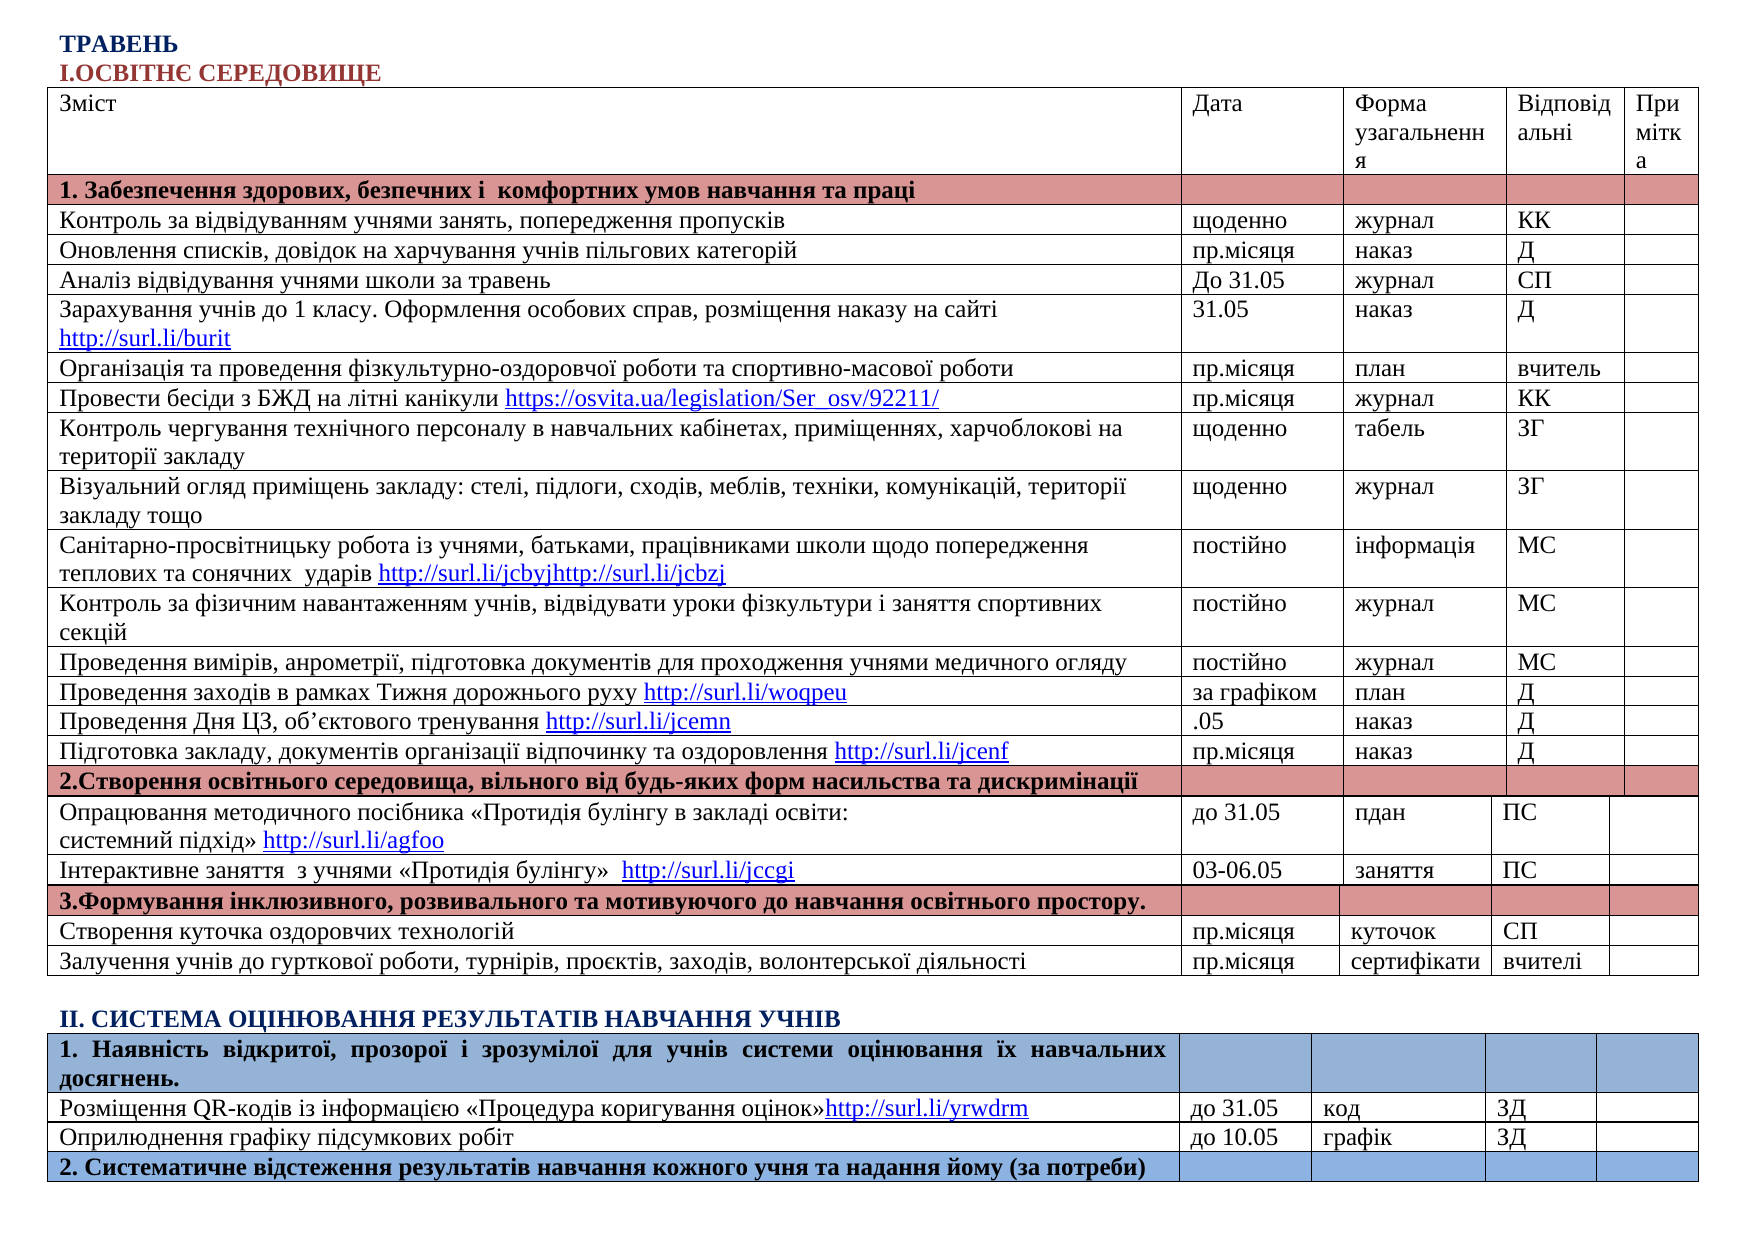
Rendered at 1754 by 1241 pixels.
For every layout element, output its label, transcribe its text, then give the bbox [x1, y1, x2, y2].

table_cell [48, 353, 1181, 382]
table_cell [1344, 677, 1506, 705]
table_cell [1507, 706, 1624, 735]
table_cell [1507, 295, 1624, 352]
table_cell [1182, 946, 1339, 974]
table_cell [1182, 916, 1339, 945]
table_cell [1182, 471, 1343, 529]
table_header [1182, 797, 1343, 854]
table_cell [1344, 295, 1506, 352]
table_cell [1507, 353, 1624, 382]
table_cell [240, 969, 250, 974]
text ТРАВЕНЬ [59, 29, 1695, 58]
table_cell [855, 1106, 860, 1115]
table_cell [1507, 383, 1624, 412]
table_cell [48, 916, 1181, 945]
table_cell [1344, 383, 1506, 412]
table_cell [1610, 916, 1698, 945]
text І.ОСВІТНЄ СЕРЕДОВИЩЕ [59, 58, 1695, 87]
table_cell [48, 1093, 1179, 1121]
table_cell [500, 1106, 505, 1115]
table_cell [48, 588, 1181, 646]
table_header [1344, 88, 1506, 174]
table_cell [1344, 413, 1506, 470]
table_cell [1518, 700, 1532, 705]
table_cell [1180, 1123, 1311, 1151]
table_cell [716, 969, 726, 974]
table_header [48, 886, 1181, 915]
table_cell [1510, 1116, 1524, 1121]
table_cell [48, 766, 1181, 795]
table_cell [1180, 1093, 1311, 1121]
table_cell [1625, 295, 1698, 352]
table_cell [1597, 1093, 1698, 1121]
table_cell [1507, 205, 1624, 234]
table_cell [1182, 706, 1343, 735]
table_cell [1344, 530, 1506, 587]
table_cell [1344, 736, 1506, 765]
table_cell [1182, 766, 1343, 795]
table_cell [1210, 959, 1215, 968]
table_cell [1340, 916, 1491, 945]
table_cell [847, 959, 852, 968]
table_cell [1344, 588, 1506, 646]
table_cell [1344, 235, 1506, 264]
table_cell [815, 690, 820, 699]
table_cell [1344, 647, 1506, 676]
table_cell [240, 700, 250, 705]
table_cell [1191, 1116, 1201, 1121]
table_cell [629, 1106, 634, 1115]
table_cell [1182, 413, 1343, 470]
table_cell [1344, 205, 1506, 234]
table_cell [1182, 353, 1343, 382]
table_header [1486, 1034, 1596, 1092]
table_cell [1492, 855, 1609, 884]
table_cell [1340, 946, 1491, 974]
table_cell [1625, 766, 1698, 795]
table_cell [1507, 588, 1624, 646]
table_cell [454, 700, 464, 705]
text ІІ. СИСТЕМА ОЦІНЮВАННЯ РЕЗУЛЬТАТІВ НАВЧАННЯ УЧНІВ [59, 1004, 1695, 1033]
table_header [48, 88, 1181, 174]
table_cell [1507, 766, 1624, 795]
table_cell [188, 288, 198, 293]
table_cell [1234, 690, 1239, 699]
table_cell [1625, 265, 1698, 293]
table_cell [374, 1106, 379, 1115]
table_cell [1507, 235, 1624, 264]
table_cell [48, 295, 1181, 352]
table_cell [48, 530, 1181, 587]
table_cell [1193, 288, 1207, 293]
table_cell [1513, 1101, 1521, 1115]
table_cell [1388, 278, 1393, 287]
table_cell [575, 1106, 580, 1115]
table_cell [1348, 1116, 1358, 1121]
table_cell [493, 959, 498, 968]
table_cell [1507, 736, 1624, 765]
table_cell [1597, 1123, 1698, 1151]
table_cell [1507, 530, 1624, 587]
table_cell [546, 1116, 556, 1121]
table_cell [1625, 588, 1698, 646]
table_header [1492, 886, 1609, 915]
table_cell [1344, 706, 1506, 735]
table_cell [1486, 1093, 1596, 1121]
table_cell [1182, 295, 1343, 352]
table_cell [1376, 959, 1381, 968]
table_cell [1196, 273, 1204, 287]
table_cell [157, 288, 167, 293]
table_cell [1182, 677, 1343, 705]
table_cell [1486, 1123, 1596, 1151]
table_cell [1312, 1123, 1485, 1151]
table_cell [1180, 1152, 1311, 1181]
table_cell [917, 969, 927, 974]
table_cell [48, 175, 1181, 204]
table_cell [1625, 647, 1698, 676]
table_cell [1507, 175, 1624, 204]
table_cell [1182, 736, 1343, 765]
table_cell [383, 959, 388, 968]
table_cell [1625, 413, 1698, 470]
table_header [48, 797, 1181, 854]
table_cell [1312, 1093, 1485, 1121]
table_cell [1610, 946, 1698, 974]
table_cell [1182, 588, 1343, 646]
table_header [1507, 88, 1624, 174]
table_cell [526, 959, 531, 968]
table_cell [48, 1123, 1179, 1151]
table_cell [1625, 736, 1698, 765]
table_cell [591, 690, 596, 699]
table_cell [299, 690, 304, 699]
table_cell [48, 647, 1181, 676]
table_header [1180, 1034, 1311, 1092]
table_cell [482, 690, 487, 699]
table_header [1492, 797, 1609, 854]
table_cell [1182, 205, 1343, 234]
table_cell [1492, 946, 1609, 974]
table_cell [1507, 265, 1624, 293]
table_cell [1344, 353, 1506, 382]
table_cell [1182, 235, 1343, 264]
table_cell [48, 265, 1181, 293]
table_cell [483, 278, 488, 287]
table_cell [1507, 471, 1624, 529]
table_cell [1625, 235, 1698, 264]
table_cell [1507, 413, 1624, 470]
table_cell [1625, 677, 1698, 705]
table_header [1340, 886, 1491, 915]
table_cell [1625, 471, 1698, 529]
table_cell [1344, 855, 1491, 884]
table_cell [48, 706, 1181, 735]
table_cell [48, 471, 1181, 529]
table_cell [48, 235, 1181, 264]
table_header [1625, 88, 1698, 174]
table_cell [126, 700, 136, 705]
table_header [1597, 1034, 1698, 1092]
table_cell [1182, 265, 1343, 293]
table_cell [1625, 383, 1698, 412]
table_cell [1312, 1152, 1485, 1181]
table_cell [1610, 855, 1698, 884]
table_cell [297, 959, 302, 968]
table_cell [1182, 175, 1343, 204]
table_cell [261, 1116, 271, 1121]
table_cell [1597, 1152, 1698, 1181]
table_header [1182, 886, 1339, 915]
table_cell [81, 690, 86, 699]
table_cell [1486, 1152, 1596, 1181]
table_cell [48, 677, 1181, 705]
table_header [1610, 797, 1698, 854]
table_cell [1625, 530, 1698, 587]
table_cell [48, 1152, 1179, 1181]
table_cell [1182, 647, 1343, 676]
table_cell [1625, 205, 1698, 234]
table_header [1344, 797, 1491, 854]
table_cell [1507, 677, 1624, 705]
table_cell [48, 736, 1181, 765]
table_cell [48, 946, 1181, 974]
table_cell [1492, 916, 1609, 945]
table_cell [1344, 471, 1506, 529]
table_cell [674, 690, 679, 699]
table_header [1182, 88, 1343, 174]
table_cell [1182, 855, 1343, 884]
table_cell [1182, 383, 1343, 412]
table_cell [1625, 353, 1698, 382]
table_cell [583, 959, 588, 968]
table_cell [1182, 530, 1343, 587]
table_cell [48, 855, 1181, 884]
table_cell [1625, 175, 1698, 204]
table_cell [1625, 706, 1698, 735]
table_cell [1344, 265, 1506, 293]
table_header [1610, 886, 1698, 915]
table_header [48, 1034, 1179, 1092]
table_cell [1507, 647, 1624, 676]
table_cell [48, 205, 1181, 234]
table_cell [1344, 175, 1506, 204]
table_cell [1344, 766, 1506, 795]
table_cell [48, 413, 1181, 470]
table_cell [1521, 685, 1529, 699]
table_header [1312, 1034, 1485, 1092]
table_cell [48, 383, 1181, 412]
